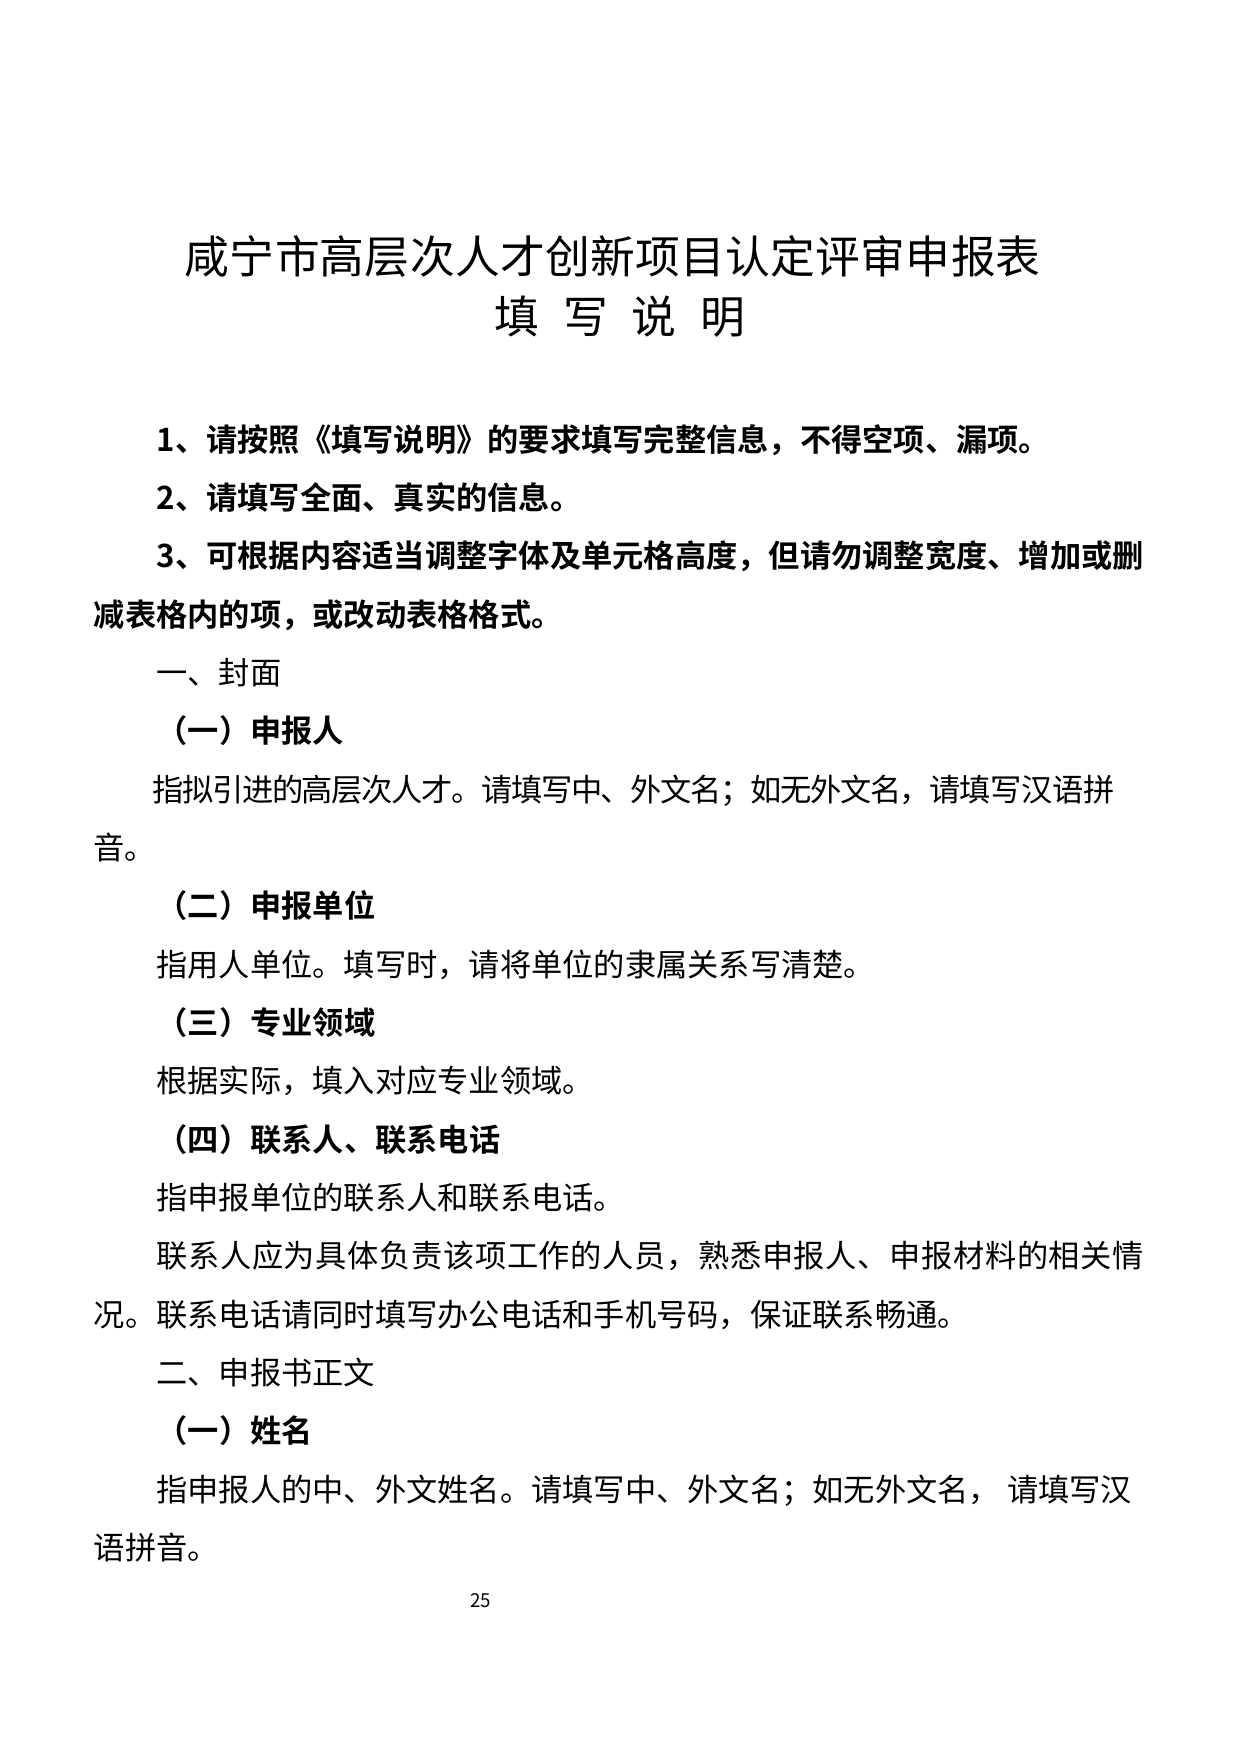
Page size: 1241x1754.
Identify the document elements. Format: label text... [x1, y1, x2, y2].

text 2、请填写全面、真实的信息。 [94, 463, 1146, 521]
text （二）申报单位 [94, 871, 1146, 929]
text 联系人应为具体负责该项工作的人员，熟悉申报人、申报材料的相关情况。联系电话请同时填写办公电话和手机号码，保证联系畅通。 [94, 1221, 1146, 1338]
text 3、可根据内容适当调整字体及单元格高度，但请勿调整宽度、增加或删减表格内的项，或改动表格格式。 [94, 521, 1146, 638]
text （一）申报人 [94, 696, 1146, 754]
text 指用人单位。填写时，请将单位的隶属关系写清楚。 [94, 929, 1146, 988]
text （一）姓名 [94, 1396, 1146, 1454]
text 指拟引进的高层次人才。请填写中、外文名；如无外文名，请填写汉语拼音。 [94, 754, 1146, 871]
text （四）联系人、联系电话 [94, 1104, 1146, 1163]
text 根据实际，填入对应专业领域。 [94, 1046, 1146, 1104]
text 指申报单位的联系人和联系电话。 [94, 1163, 1146, 1221]
text 一、封面 [94, 638, 1146, 696]
text 二、申报书正文 [94, 1338, 1146, 1396]
text 指申报人的中、外文姓名。请填写中、外文名；如无外文名， 请填写汉语拼音。 [94, 1454, 1146, 1571]
text 1、请按照《填写说明》的要求填写完整信息，不得空项、漏项。 [94, 404, 1146, 463]
text （三）专业领域 [94, 988, 1146, 1046]
subtitle 咸宁市高层次人才创新项目认定评审申报表填 写 说 明 [184, 225, 1055, 346]
